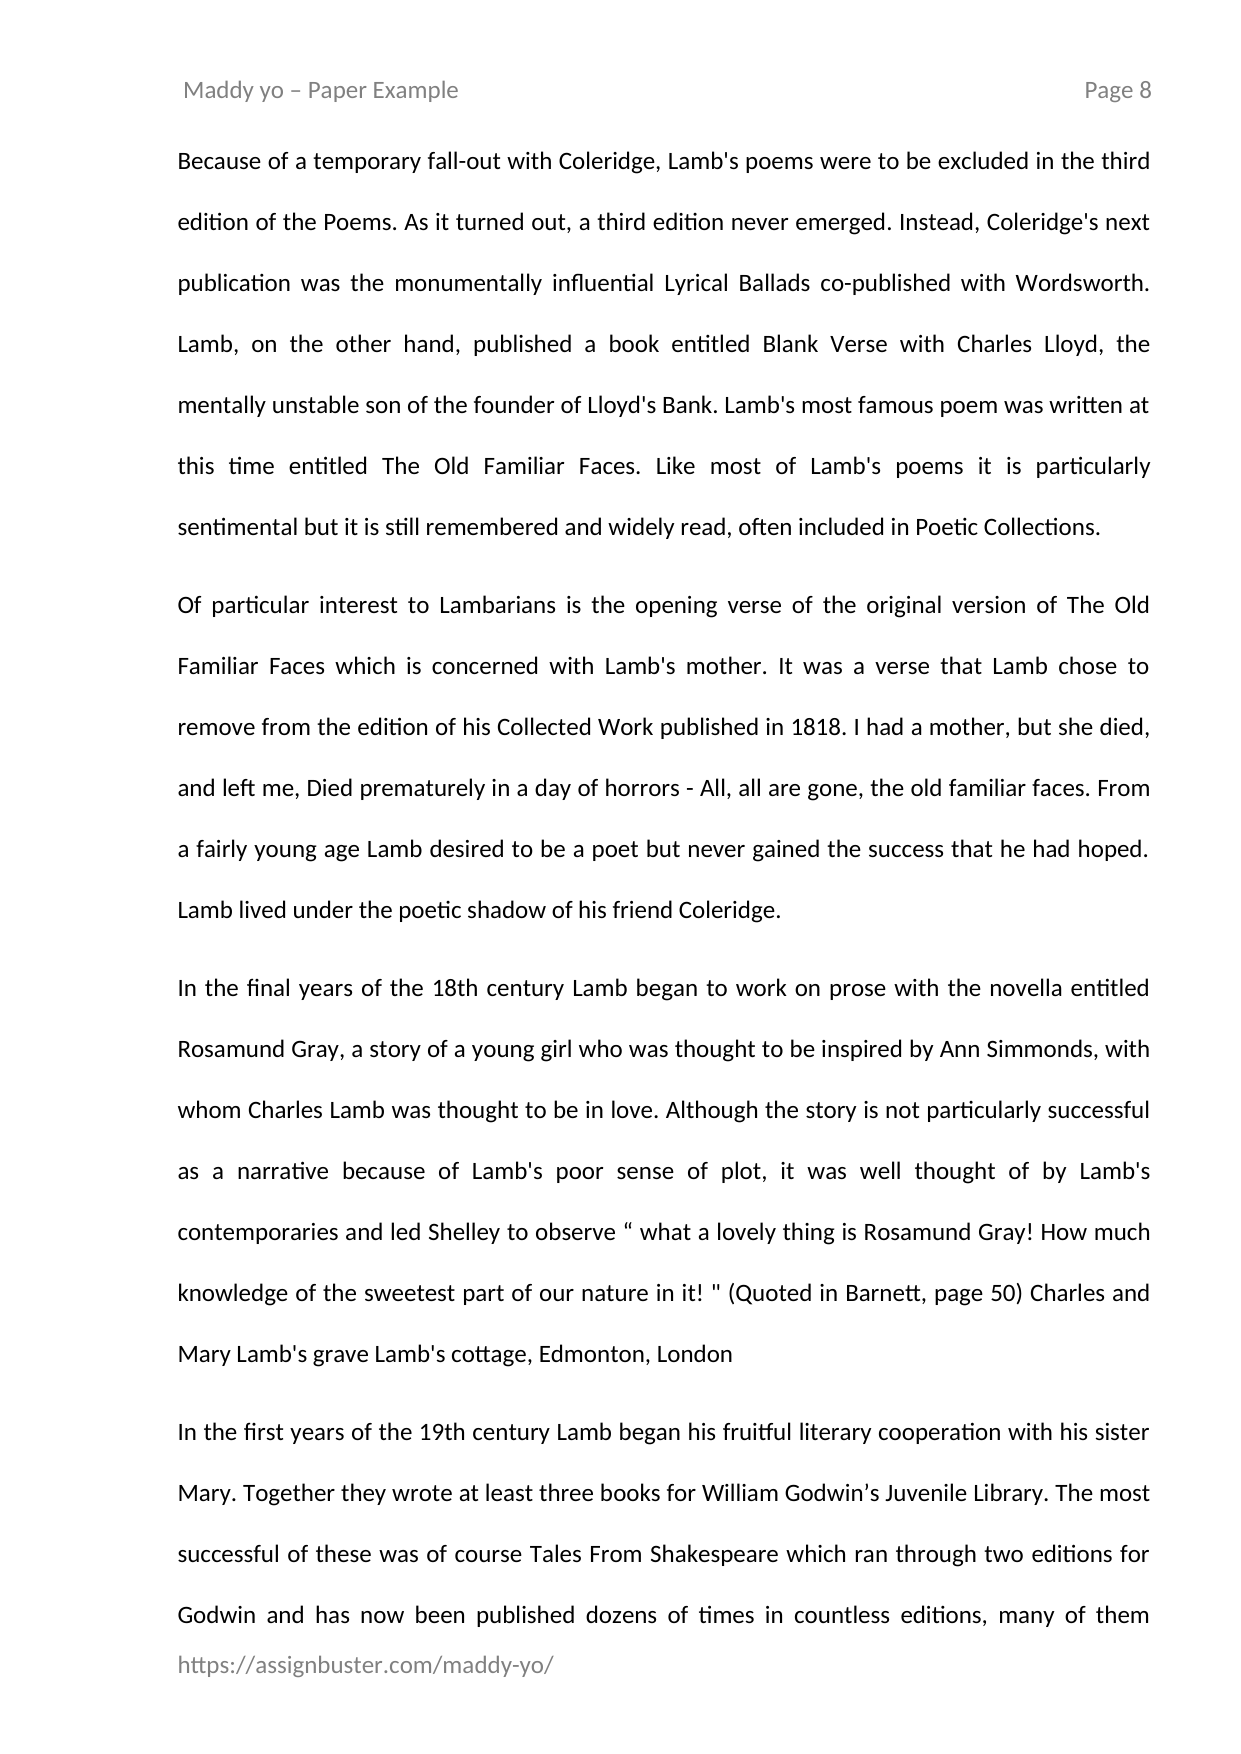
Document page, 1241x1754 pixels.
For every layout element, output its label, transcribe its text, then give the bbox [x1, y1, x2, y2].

text In the final years of the 18th century Lamb began to work on prose with the novella entitled Rosamund Gray, a story of a young girl who was thought to be inspired by Ann Simmonds, with whom Charles Lamb was thought to be in love. Although the story is not particularly successful as a narrative because of Lamb's poor sense of plot, it was well thought of by Lamb's contemporaries and led Shelley to observe “ what a lovely thing is Rosamund Gray! How much knowledge of the sweetest part of our nature in it! " (Quoted in Barnett, page 50) Charles and Mary Lamb's grave Lamb's cottage, Edmonton, London [177, 972, 1152, 1369]
text Of particular interest to Lambarians is the opening verse of the original version of The Old Familiar Faces which is concerned with Lamb's mother. It was a verse that Lamb chose to remove from the edition of his Collected Work published in 1818. I had a mother, but she died, and left me, Died prematurely in a day of horrors - All, all are gone, the old familiar faces. From a fairly young age Lamb desired to be a poet but never gained the success that he had hoped. Lamb lived under the poetic shadow of his friend Coleridge. [177, 589, 1152, 925]
text Because of a temporary fall-out with Coleridge, Lamb's poems were to be excluded in the third edition of the Poems. As it turned out, a third edition never emerged. Instead, Coleridge's next publication was the monumentally influential Lyrical Ballads co-published with Wordsworth. Lamb, on the other hand, published a book entitled Blank Verse with Charles Lloyd, the mentally unstable son of the founder of Lloyd's Bank. Lamb's most famous poem was written at this time entitled The Old Familiar Faces. Like most of Lamb's poems it is particularly sentimental but it is still remembered and widely read, often included in Poetic Collections. [177, 145, 1152, 542]
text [177, 1416, 1152, 1629]
